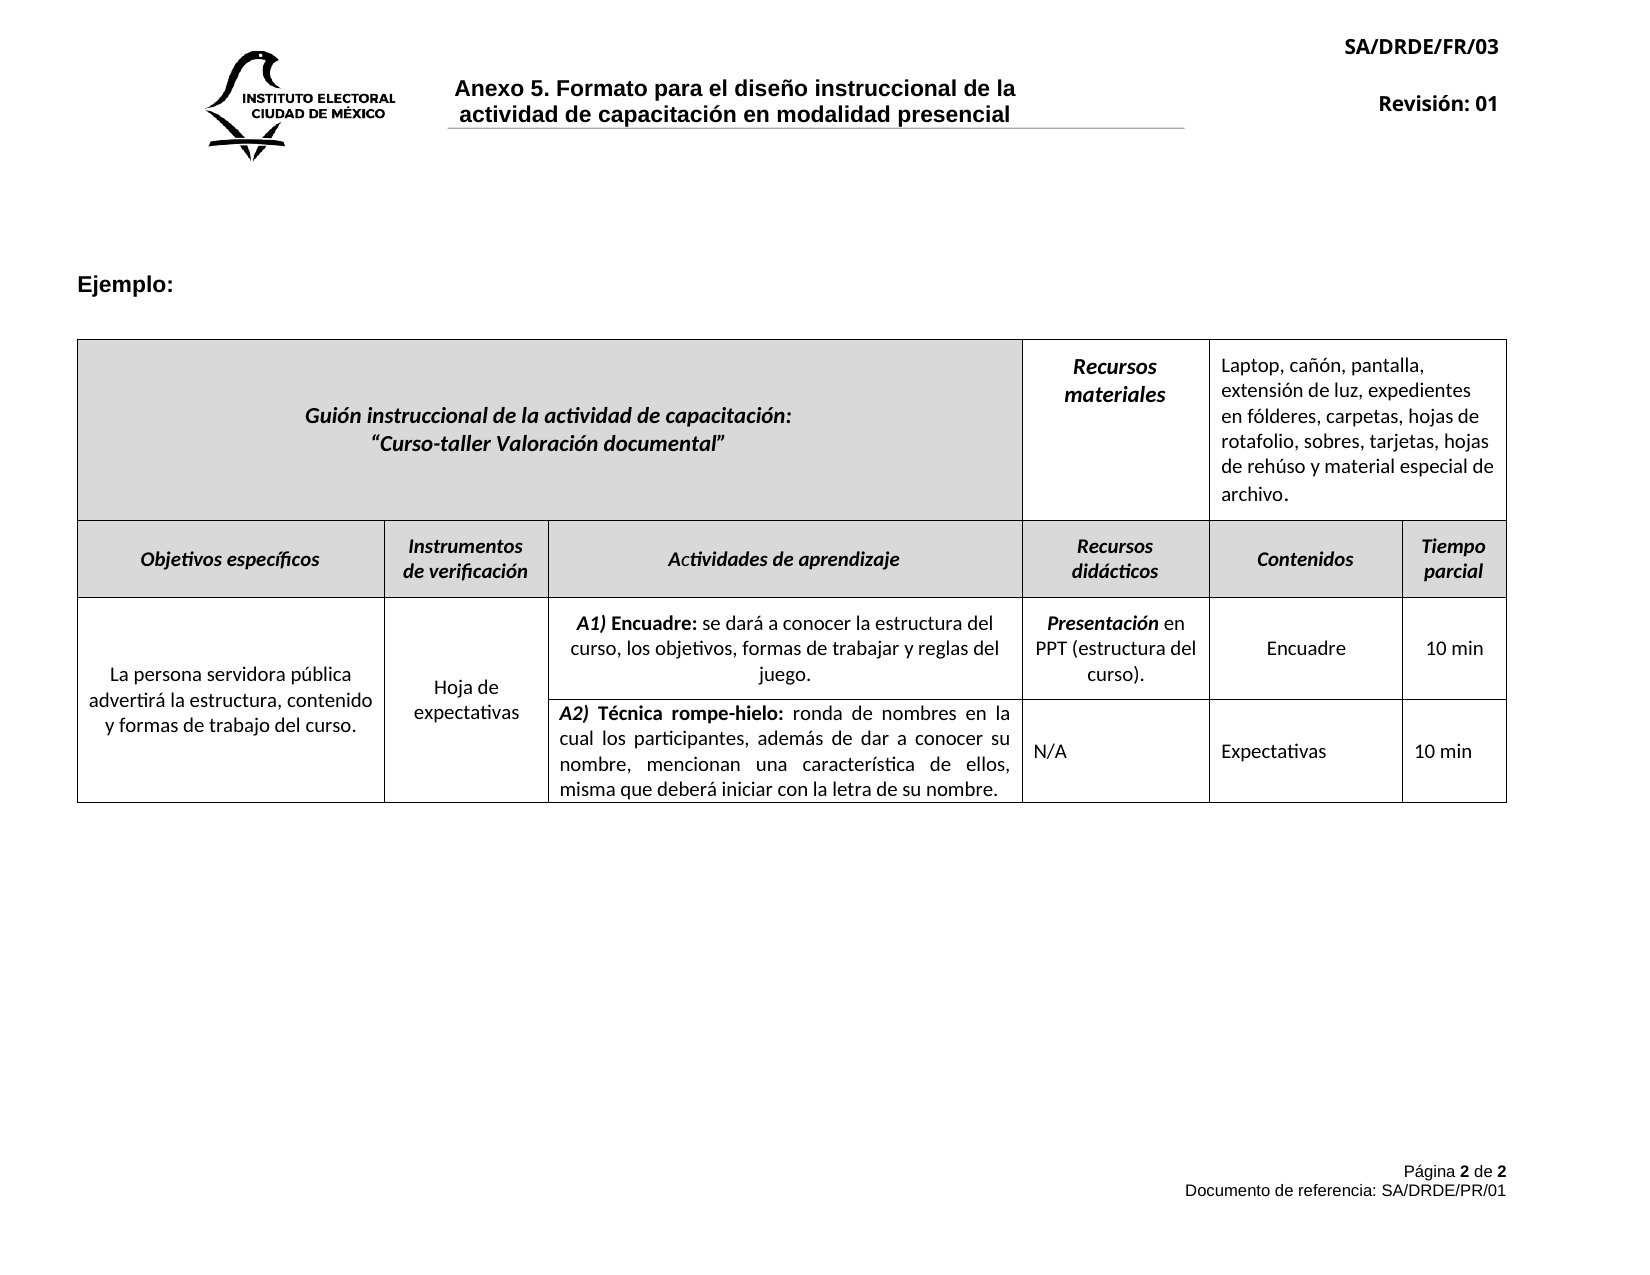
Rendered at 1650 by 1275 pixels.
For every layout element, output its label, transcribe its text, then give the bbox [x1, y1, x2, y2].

table_cell Recursos didácticos [1023, 521, 1209, 597]
table_header Recursos materiales [1023, 340, 1209, 520]
table_cell Actividades de aprendizaje [549, 521, 1022, 597]
table_cell La persona servidora pública advertirá la estructura, contenido y formas de trabajo del curso. [78, 598, 384, 802]
table_cell N/A [1023, 700, 1209, 802]
picture [204, 51, 396, 162]
table_cell Presentación en PPT (estructura del curso). [1023, 598, 1209, 699]
table_cell Instrumentos de verificación [385, 521, 548, 597]
table_cell 10 min [1403, 598, 1506, 699]
table_cell A2) Técnica rompe-hielo: ronda de nombres en la cual los participantes, además de dar a conocer su nombre, mencionan una característica de ellos, misma que deberá iniciar con la letra de su nombre. [549, 700, 1022, 802]
table_cell Encuadre [1210, 598, 1402, 699]
table_cell A1) Encuadre: se dará a conocer la estructura del curso, los objetivos, formas de trabajar y reglas del juego. [549, 598, 1022, 699]
table_cell Hoja de expectativas [385, 598, 548, 802]
table_cell Expectativas [1210, 700, 1402, 802]
table_cell Objetivos específicos [78, 521, 384, 597]
text Ejemplo: [77, 271, 1506, 297]
table_cell 10 min [1403, 700, 1506, 802]
table_cell Tiempo parcial [1403, 521, 1506, 597]
table_header Guión instruccional de la actividad de capacitación: “Curso-taller Valoración documental” [78, 340, 1022, 520]
table_cell Contenidos [1210, 521, 1402, 597]
table_header Laptop, cañón, pantalla, extensión de luz, expedientes en fólderes, carpetas, hojas de rotafolio, sobres, tarjetas, hojas de rehúso y material especial de archivo. [1210, 340, 1506, 520]
